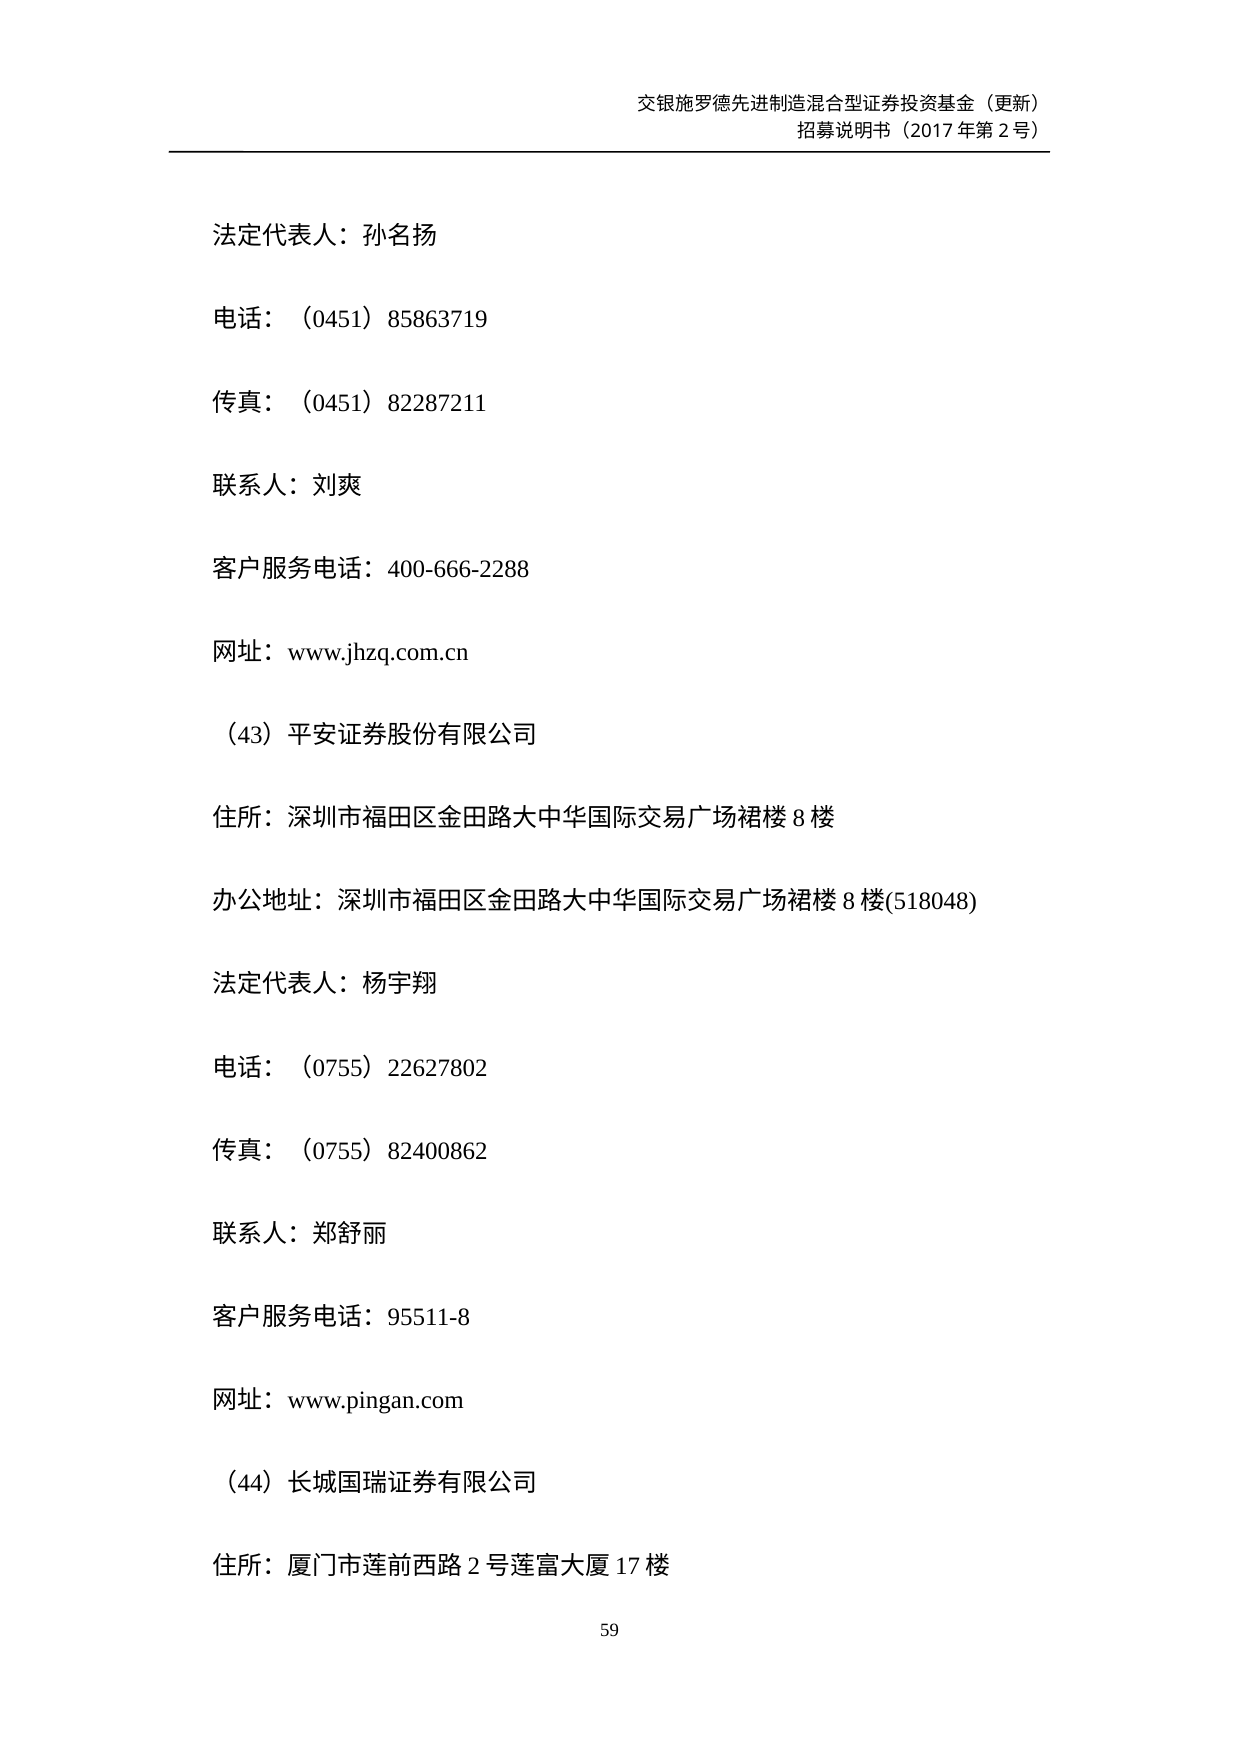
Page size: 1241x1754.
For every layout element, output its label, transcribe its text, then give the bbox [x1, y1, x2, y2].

text 办公地址：深圳市福田区金田路大中华国际交易广场裙楼8楼(518048) [169, 866, 1050, 931]
text 网址：www.jhzq.com.cn [169, 617, 1050, 682]
text 住所：厦门市莲前西路2号莲富大厦17楼 [169, 1531, 1050, 1596]
text 客户服务电话：400-666-2288 [169, 534, 1050, 599]
text 电话：（0451）85863719 [169, 284, 1050, 349]
text 网址：www.pingan.com [169, 1365, 1050, 1430]
text 客户服务电话：95511-8 [169, 1282, 1050, 1347]
text 传真：（0755）82400862 [169, 1116, 1050, 1181]
text 联系人：刘爽 [169, 451, 1050, 516]
text （43）平安证券股份有限公司 [169, 700, 1050, 765]
text 法定代表人：杨宇翔 [169, 949, 1050, 1014]
text 传真：（0451）82287211 [169, 368, 1050, 433]
text （44）长城国瑞证券有限公司 [169, 1448, 1050, 1513]
text 住所：深圳市福田区金田路大中华国际交易广场裙楼8楼 [169, 783, 1050, 848]
text 法定代表人：孙名扬 [169, 201, 1050, 266]
text 联系人：郑舒丽 [169, 1199, 1050, 1264]
text 电话：（0755）22627802 [169, 1033, 1050, 1098]
